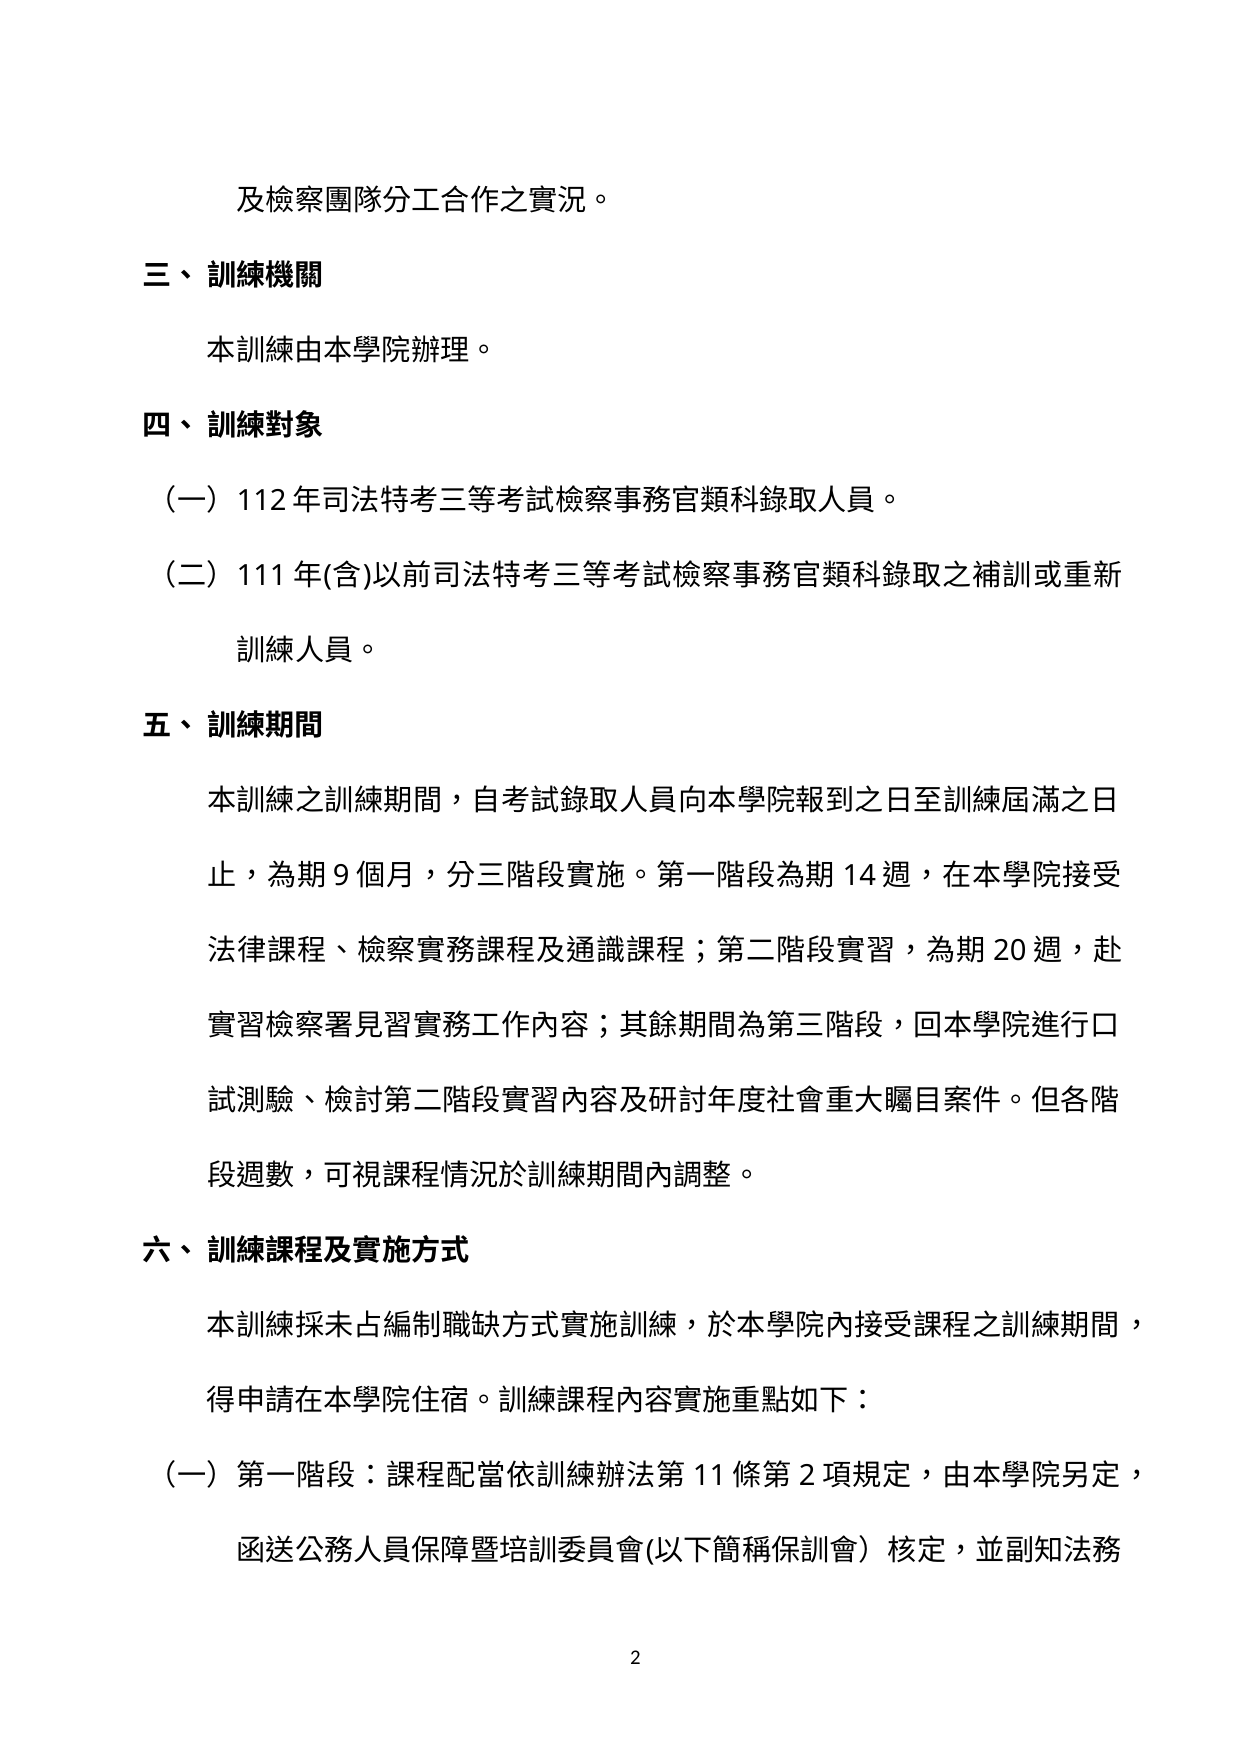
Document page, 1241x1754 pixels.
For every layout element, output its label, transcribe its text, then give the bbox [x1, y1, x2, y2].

list 本訓練由本學院辦理。 [192, 311, 1122, 386]
text 本訓練之訓練期間，自考試錄取人員向本學院報到之日至訓練屆滿之日止，為期9個月，分三階段實施。第一階段為期14週，在本學院接受法律課程、檢察實務課程及通識課程；第二階段實習，為期20週，赴實習檢察署見習實務工作內容；其餘期間為第三階段，回本學院進行口試測驗、檢討第二階段實習內容及研討年度社會重大矚目案件。但各階段週數，可視課程情況於訓練期間內調整。 [207, 761, 1122, 1211]
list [148, 1436, 1122, 1586]
list 訓練期間 [142, 686, 1122, 761]
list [192, 161, 1122, 236]
list 訓練課程及實施方式 [142, 1211, 1122, 1286]
list 訓練對象 [142, 386, 1122, 461]
list 訓練機關 [142, 236, 1122, 311]
list 111年(含)以前司法特考三等考試檢察事務官類科錄取之補訓或重新訓練人員。 [148, 536, 1122, 686]
list 112年司法特考三等考試檢察事務官類科錄取人員。 [148, 461, 1122, 536]
text 本訓練採未占編制職缺方式實施訓練，於本學院內接受課程之訓練期間，得申請在本學院住宿。訓練課程內容實施重點如下： [207, 1286, 1122, 1436]
